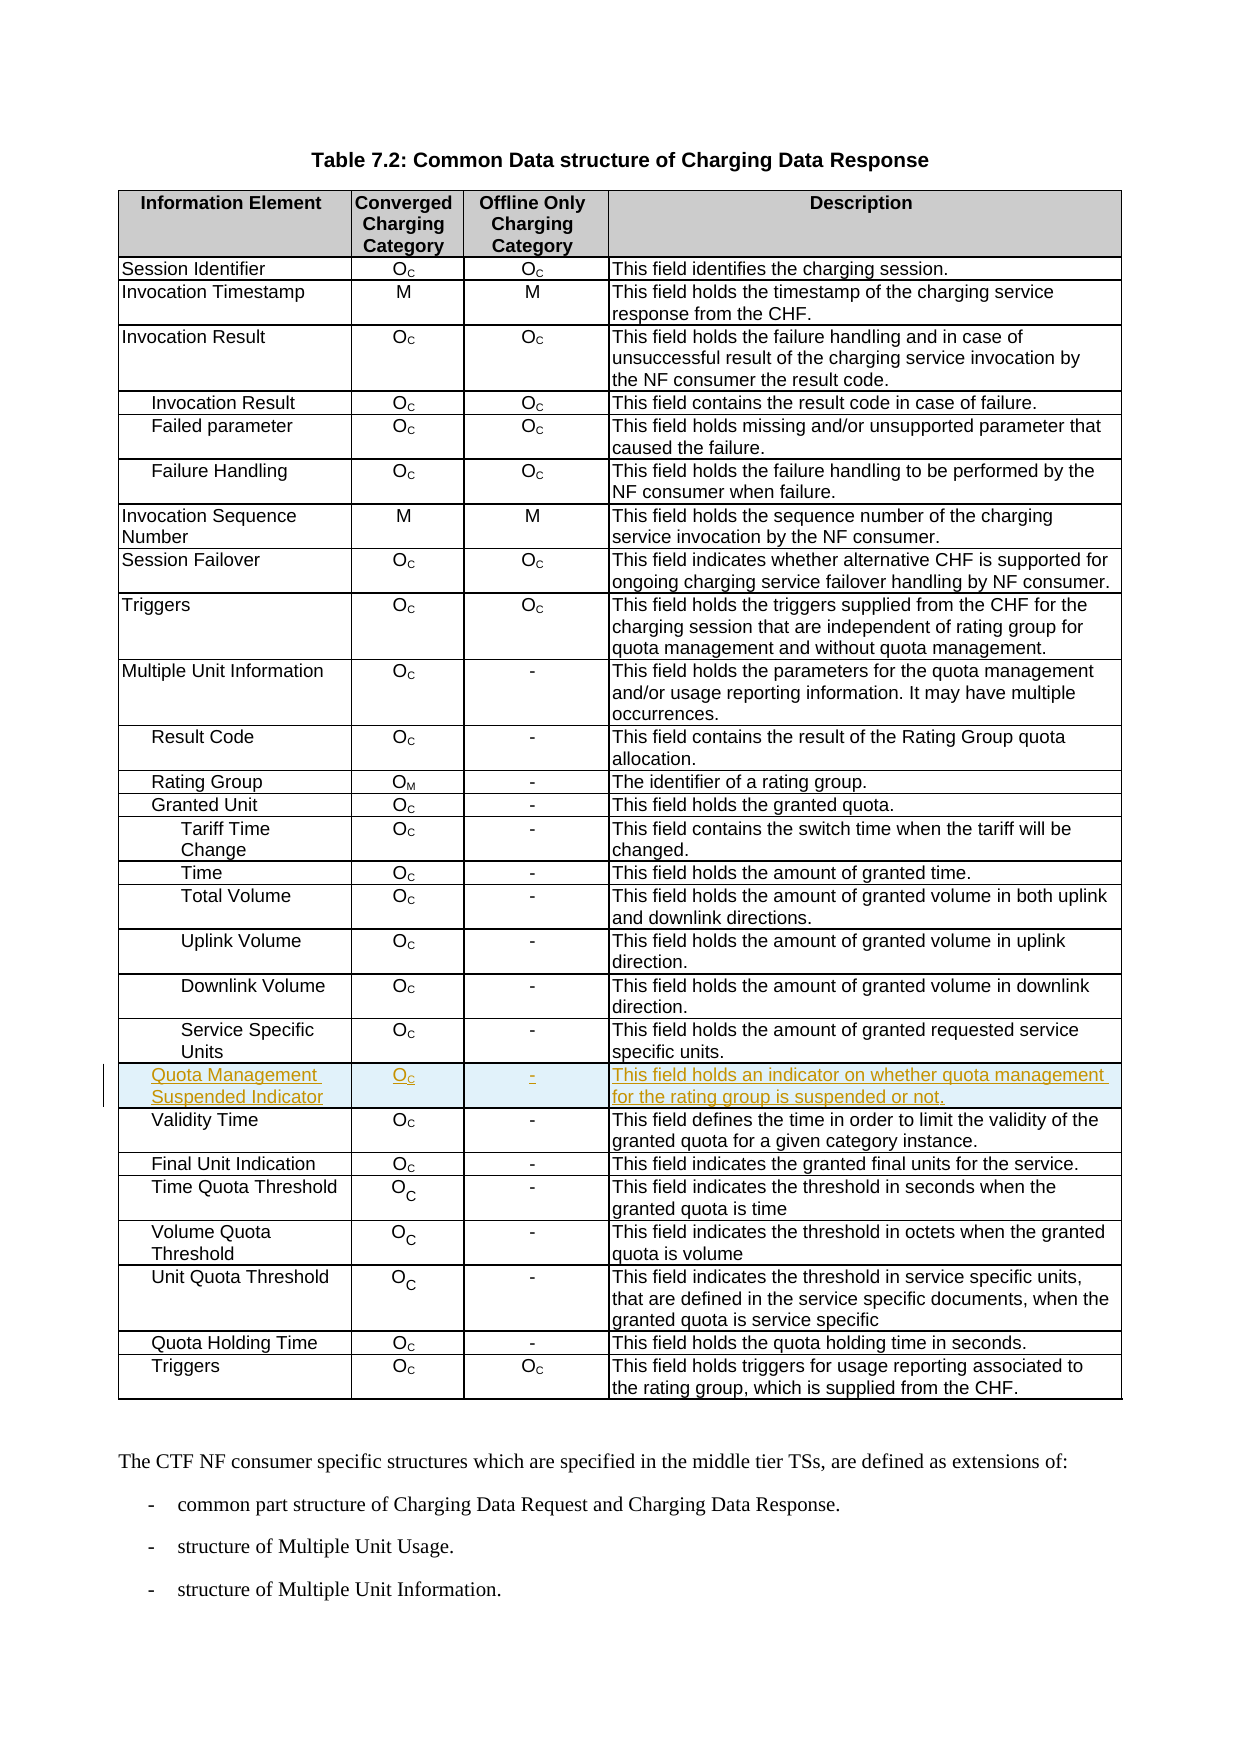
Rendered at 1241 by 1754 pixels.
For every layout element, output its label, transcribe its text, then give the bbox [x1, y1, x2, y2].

table_cell Session Failover [119, 549, 351, 592]
table_cell Result Code [119, 726, 351, 769]
table_cell This field contains the switch time when the tariff will be changed. [610, 817, 1121, 860]
table_cell OC [352, 885, 463, 928]
table_cell Time [119, 862, 351, 883]
table_cell OC [352, 460, 463, 503]
table_cell Granted Unit [119, 794, 351, 816]
table_cell - [465, 1019, 608, 1062]
text The CTF NF consumer specific structures which are specified in the middle tier TSs, are defined as extensions of: [118, 1449, 1122, 1473]
table_cell This field holds the amount of granted volume in uplink direction. [610, 930, 1121, 973]
table_cell OC [465, 594, 608, 658]
table_cell Quota Holding Time [119, 1332, 351, 1353]
table_cell This field holds the amount of granted requested service specific units. [610, 1019, 1121, 1062]
table_cell This field holds the quota holding time in seconds. [610, 1332, 1121, 1353]
text - structure of Multiple Unit Information. [148, 1577, 1122, 1601]
table_cell This field holds the sequence number of the charging service invocation by the NF consumer. [610, 505, 1121, 548]
table_cell M [352, 281, 463, 324]
table_cell Triggers [119, 1355, 351, 1398]
table_cell - [465, 975, 608, 1018]
table_cell Failed parameter [119, 415, 351, 458]
table_cell Unit Quota Threshold [119, 1266, 351, 1330]
table_cell - [465, 1109, 608, 1152]
table_header Information Element [119, 191, 351, 256]
table_cell Volume Quota Threshold [119, 1221, 351, 1264]
table_cell OC [352, 1019, 463, 1062]
table_cell OC [352, 975, 463, 1018]
table_cell OC [352, 258, 463, 279]
table_cell Uplink Volume [119, 930, 351, 973]
table_cell - [465, 885, 608, 928]
table_cell This field holds the triggers supplied from the CHF for the charging session that are independent of rating group for quota management and without quota management. [610, 594, 1121, 658]
table_cell This field holds triggers for usage reporting associated to the rating group, which is supplied from the CHF. [610, 1355, 1121, 1398]
table_cell OC [352, 1221, 463, 1264]
table_cell OC [352, 1153, 463, 1175]
table_cell OC [465, 549, 608, 592]
text - structure of Multiple Unit Usage. [148, 1534, 1122, 1558]
text Table 7.2: Common Data structure of Charging Data Response [118, 148, 1122, 172]
table_cell Total Volume [119, 885, 351, 928]
table_cell - [465, 726, 608, 769]
table_cell This field indicates the threshold in seconds when the granted quota is time [610, 1176, 1121, 1219]
table_cell OC [465, 392, 608, 413]
table_cell Invocation Result [119, 326, 351, 390]
table_cell OC [352, 660, 463, 725]
table_cell Triggers [119, 594, 351, 658]
table_cell OC [465, 258, 608, 279]
table_cell OC [352, 862, 463, 883]
table_cell - [465, 862, 608, 883]
table_cell - [465, 771, 608, 793]
table_cell This field indicates the threshold in service specific units, that are defined in the service specific documents, when the granted quota is service specific [610, 1266, 1121, 1330]
table_cell - [465, 817, 608, 860]
table_cell OC [465, 460, 608, 503]
table_cell Invocation Timestamp [119, 281, 351, 324]
table_cell - [465, 1332, 608, 1353]
table_cell This field holds the granted quota. [610, 794, 1121, 816]
table_cell - [465, 1221, 608, 1264]
table_cell - [465, 1153, 608, 1175]
table_cell This field contains the result code in case of failure. [610, 392, 1121, 413]
table_cell OC [352, 415, 463, 458]
table_header Offline Only Charging Category [464, 191, 608, 256]
table_cell This field contains the result of the Rating Group quota allocation. [610, 726, 1121, 769]
table_cell OC [465, 1355, 608, 1398]
table_cell Multiple Unit Information [119, 660, 351, 725]
table_cell The identifier of a rating group. [610, 771, 1121, 793]
table_cell Invocation Sequence Number [119, 505, 351, 548]
table_cell OM [352, 771, 463, 793]
table_cell This field identifies the charging session. [610, 258, 1121, 279]
table_cell OC [352, 1176, 463, 1219]
table_cell OC [352, 392, 463, 413]
table_cell M [465, 281, 608, 324]
table_header Description [609, 191, 1121, 256]
table_cell Service Specific Units [119, 1019, 351, 1062]
table_cell OC [352, 1332, 463, 1353]
table_cell This field indicates whether alternative CHF is supported for ongoing charging service failover handling by NF consumer. [610, 549, 1121, 592]
table_cell - [465, 660, 608, 725]
table_cell This field holds the parameters for the quota management and/or usage reporting information. It may have multiple occurrences. [610, 660, 1121, 725]
table_cell Failure Handling [119, 460, 351, 503]
table_cell Downlink Volume [119, 975, 351, 1018]
table_cell OC [352, 1355, 463, 1398]
table_cell This field holds missing and/or unsupported parameter that caused the failure. [610, 415, 1121, 458]
table_cell OC [465, 326, 608, 390]
table_cell M [352, 505, 463, 548]
text - common part structure of Charging Data Request and Charging Data Response. [148, 1492, 1122, 1516]
table_cell This field holds the amount of granted time. [610, 862, 1121, 883]
table_cell - [465, 930, 608, 973]
table_cell This field holds the amount of granted volume in downlink direction. [610, 975, 1121, 1018]
table_cell OC [352, 549, 463, 592]
table_cell OC [352, 1109, 463, 1152]
table_header Converged Charging Category [352, 191, 463, 256]
table_cell Invocation Result Code [119, 392, 351, 413]
table_cell This field holds the failure handling to be performed by the NF consumer when failure. [610, 460, 1121, 503]
table_cell OC [352, 930, 463, 973]
table_cell This field indicates the granted final units for the service. [610, 1153, 1121, 1175]
table_cell OC [352, 326, 463, 390]
table_cell This field indicates the threshold in octets when the granted quota is volume [610, 1221, 1121, 1264]
table_cell This field defines the time in order to limit the validity of the granted quota for a given category instance. [610, 1109, 1121, 1152]
table_cell This field holds the timestamp of the charging service response from the CHF. [610, 281, 1121, 324]
table_cell OC [352, 1266, 463, 1330]
table_cell - [465, 1266, 608, 1330]
table_cell OC [465, 415, 608, 458]
table_cell OC [352, 726, 463, 769]
table_cell - [465, 1176, 608, 1219]
table_cell Rating Group [119, 771, 351, 793]
table_cell Validity Time [119, 1109, 351, 1152]
table_cell OC [352, 794, 463, 816]
table_cell OC [352, 817, 463, 860]
table_cell Tariff Time Change [119, 817, 351, 860]
table_cell M [465, 505, 608, 548]
table_cell Time Quota Threshold [119, 1176, 351, 1219]
table_cell OC [352, 594, 463, 658]
table_cell - [465, 794, 608, 816]
table_cell This field holds the failure handling and in case of unsuccessful result of the charging service invocation by the NF consumer the result code. [610, 326, 1121, 390]
table_cell Session Identifier [119, 258, 351, 279]
table_cell This field holds the amount of granted volume in both uplink and downlink directions. [610, 885, 1121, 928]
table_cell Final Unit Indication [119, 1153, 351, 1175]
